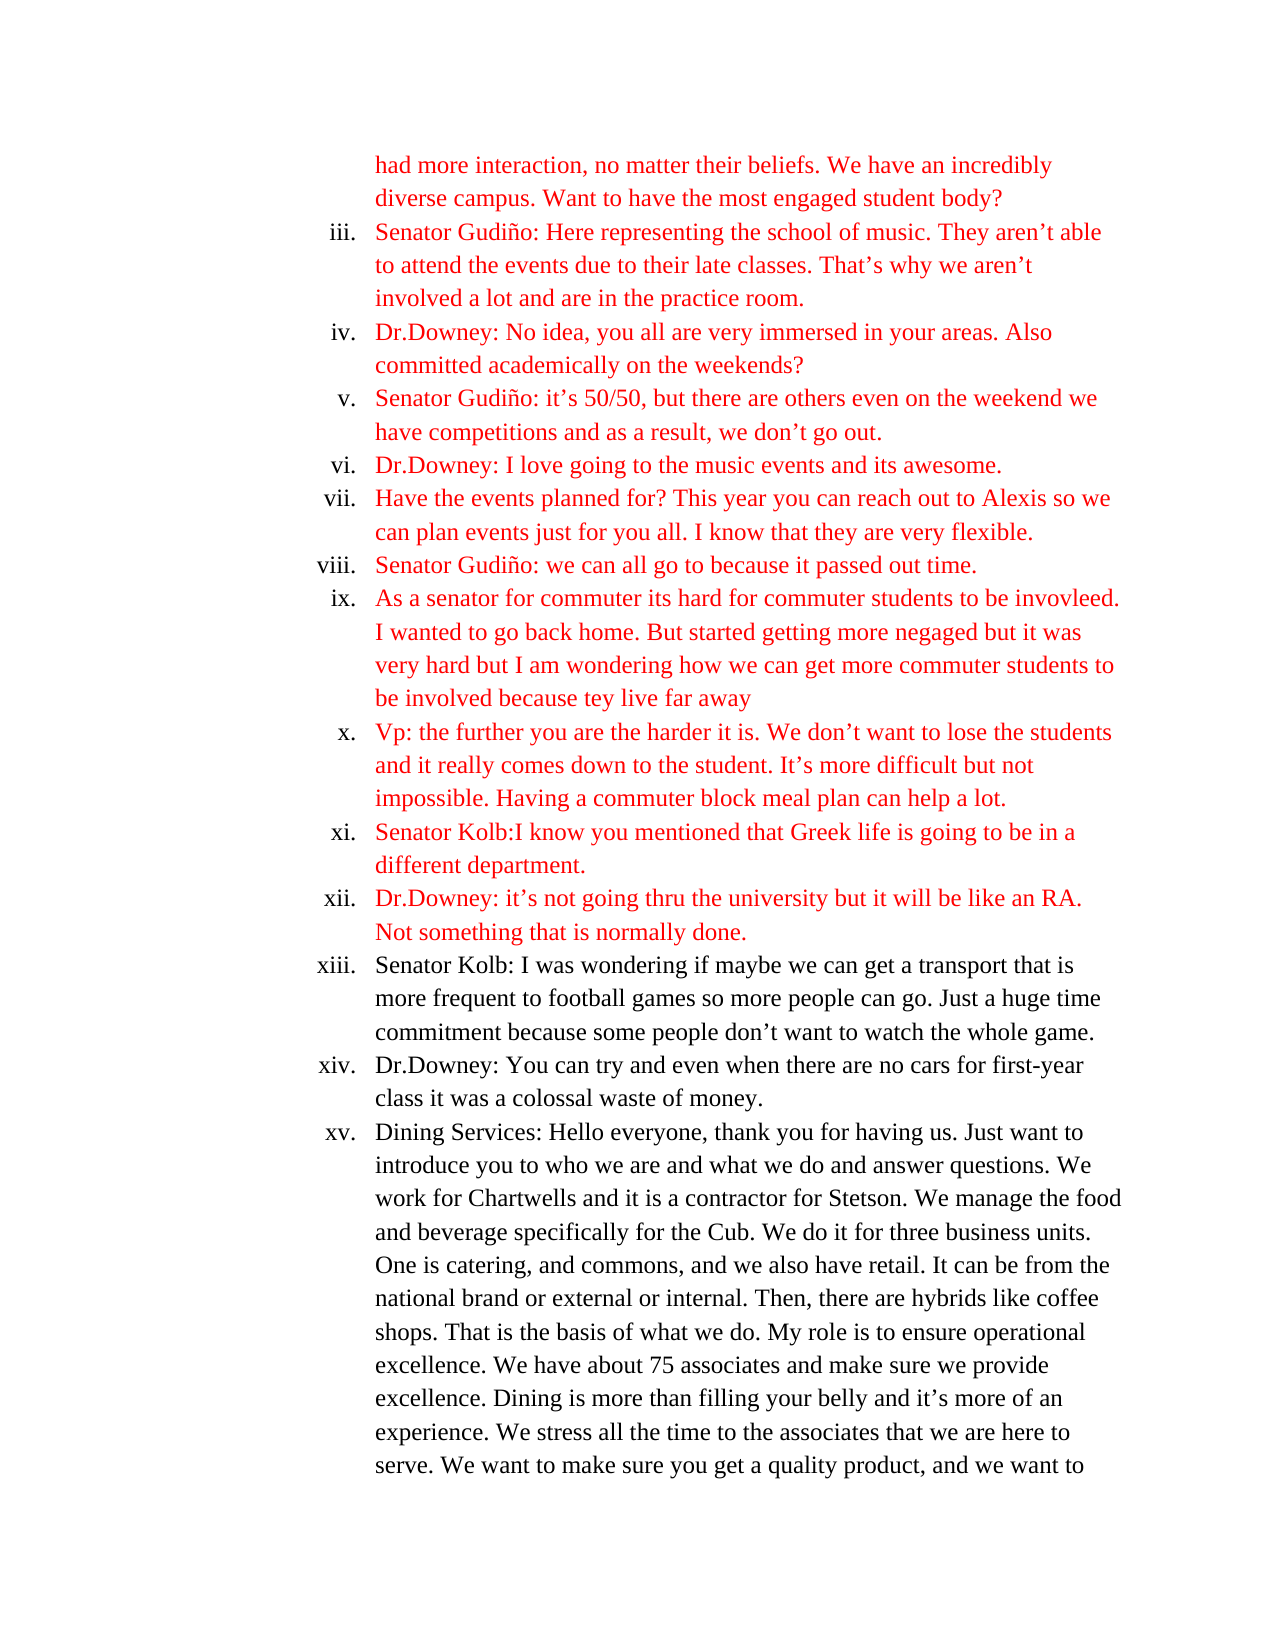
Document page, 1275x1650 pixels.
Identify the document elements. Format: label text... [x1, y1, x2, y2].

list Senator Kolb: I was wondering if maybe we can get a transport that is more frequent to football games so more people can go. Just a huge time commitment because some people don’t want to watch the whole game. [356, 950, 1125, 1045]
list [356, 1117, 1125, 1479]
list Vp: the further you are the harder it is. We don’t want to lose the students and it really comes down to the student. It’s more difficult but not impossible. Having a commuter block meal plan can help a lot. [356, 717, 1125, 812]
list Have the events planned for? This year you can reach out to Alexis so we can plan events just for you all. I know that they are very flexible. [356, 483, 1125, 545]
list Senator Gudiño: we can all go to because it passed out time. [356, 550, 1125, 579]
list As a senator for commuter its hard for commuter students to be invovleed. I wanted to go back home. But started getting more negaged but it was very hard but I am wondering how we can get more commuter students to be involved because tey live far away [356, 583, 1125, 712]
list Dr.Downey: I love going to the music events and its awesome. [356, 450, 1125, 479]
list Dr.Downey: it’s not going thru the university but it will be like an RA. Not something that is normally done. [356, 883, 1125, 945]
list Dr.Downey: No idea, you all are very immersed in your areas. Also committed academically on the weekends? [356, 317, 1125, 379]
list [356, 150, 1125, 212]
list Senator Kolb:I know you mentioned that Greek life is going to be in a different department. [356, 817, 1125, 879]
list Dr.Downey: You can try and even when there are no cars for first-year class it was a colossal waste of money. [356, 1050, 1125, 1112]
list Senator Gudiño: Here representing the school of music. They aren’t able to attend the events due to their late classes. That’s why we aren’t involved a lot and are in the practice room. [356, 217, 1125, 312]
list Senator Gudiño: it’s 50/50, but there are others even on the weekend we have competitions and as a result, we don’t go out. [356, 383, 1125, 445]
